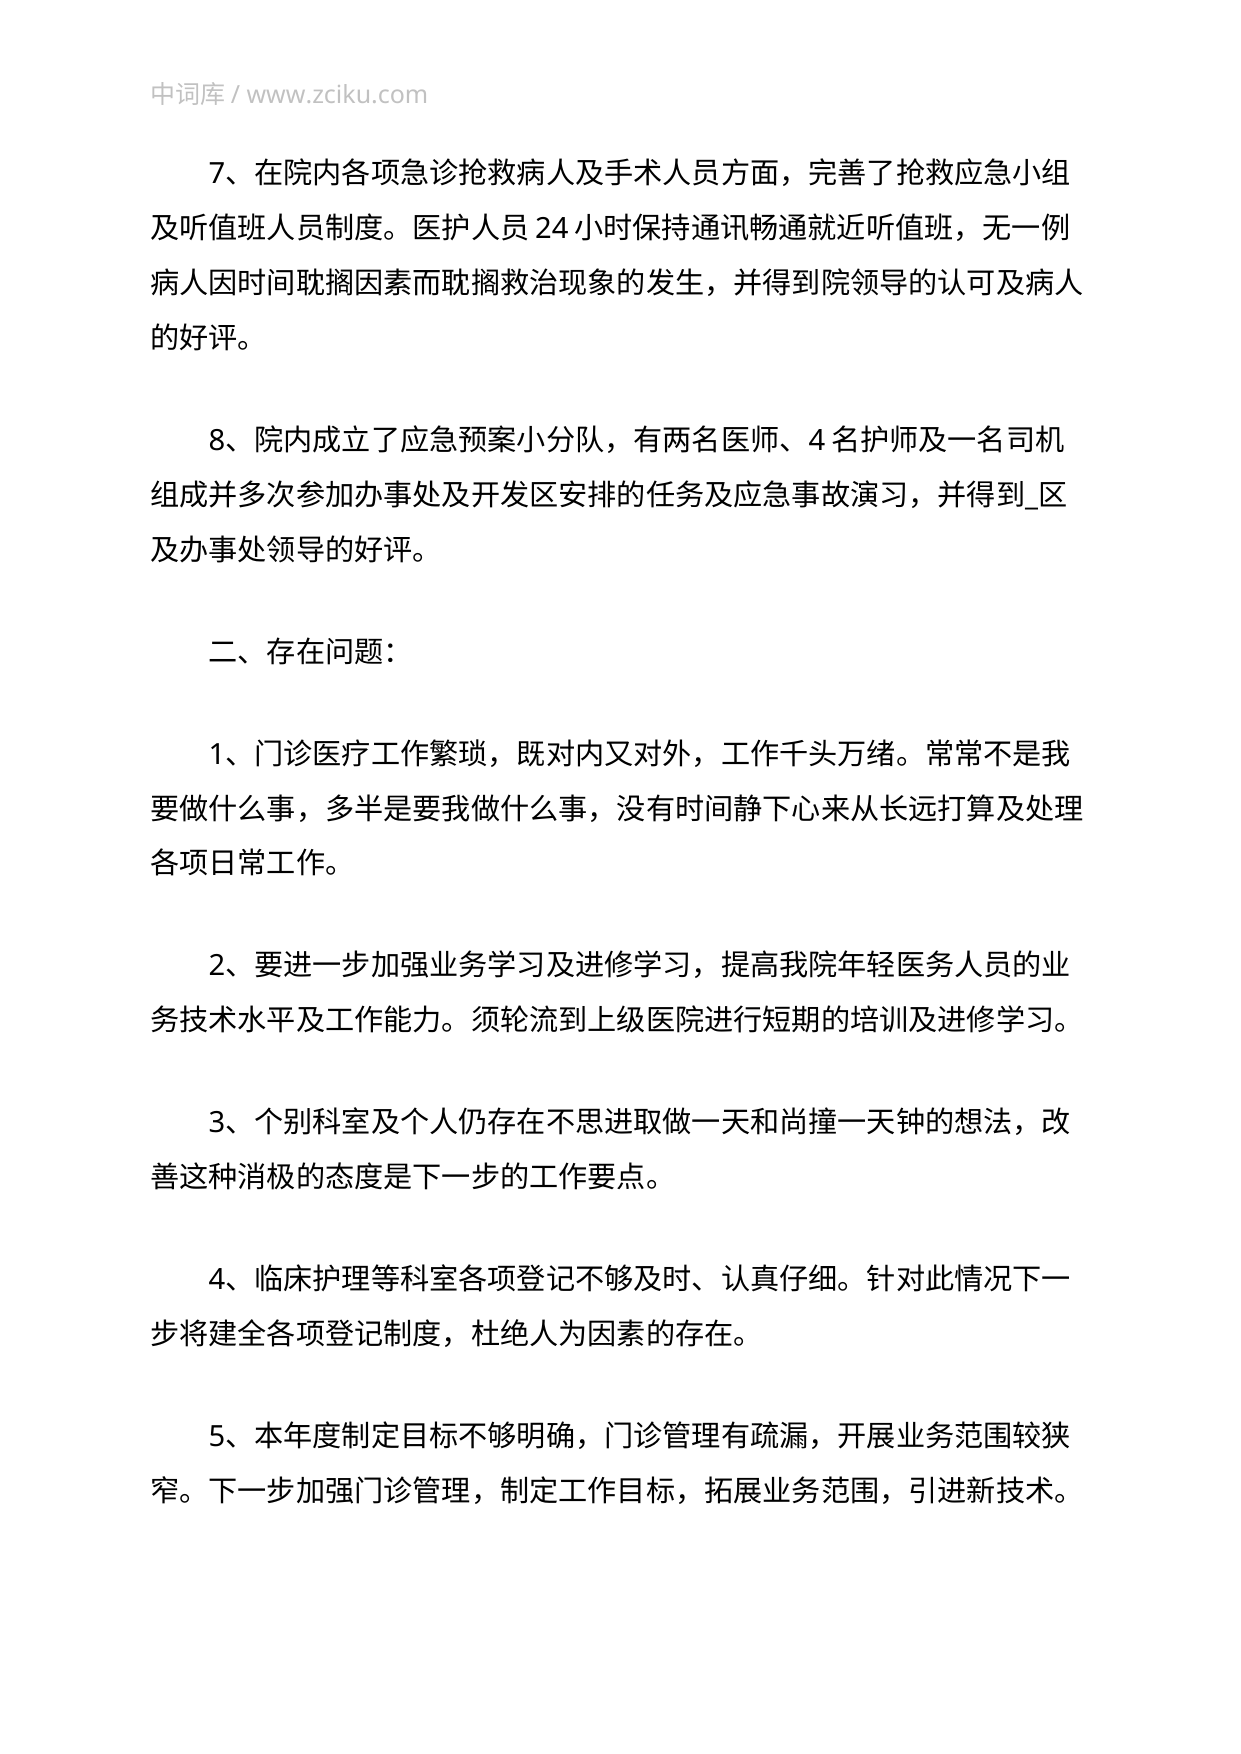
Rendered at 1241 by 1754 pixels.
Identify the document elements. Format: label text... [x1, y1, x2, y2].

text 8、院内成立了应急预案小分队，有两名医师、4名护师及一名司机组成并多次参加办事处及开发区安排的任务及应急事故演习，并得到_区及办事处领导的好评。 [150, 417, 1090, 569]
text 5、本年度制定目标不够明确，门诊管理有疏漏，开展业务范围较狭窄。下一步加强门诊管理，制定工作目标，拓展业务范围，引进新技术。 [150, 1412, 1090, 1509]
text 4、临床护理等科室各项登记不够及时、认真仔细。针对此情况下一步将建全各项登记制度，杜绝人为因素的存在。 [150, 1255, 1090, 1353]
text 2、要进一步加强业务学习及进修学习，提高我院年轻医务人员的业务技术水平及工作能力。须轮流到上级医院进行短期的培训及进修学习。 [150, 942, 1090, 1039]
text 7、在院内各项急诊抢救病人及手术人员方面，完善了抢救应急小组及听值班人员制度。医护人员24小时保持通讯畅通就近听值班，无一例病人因时间耽搁因素而耽搁救治现象的发生，并得到院领导的认可及病人的好评。 [150, 150, 1090, 357]
text 1、门诊医疗工作繁琐，既对内又对外，工作千头万绪。常常不是我要做什么事，多半是要我做什么事，没有时间静下心来从长远打算及处理各项日常工作。 [150, 730, 1090, 882]
text 二、存在问题： [150, 628, 1090, 671]
text 3、个别科室及个人仍存在不思进取做一天和尚撞一天钟的想法，改善这种消极的态度是下一步的工作要点。 [150, 1099, 1090, 1196]
